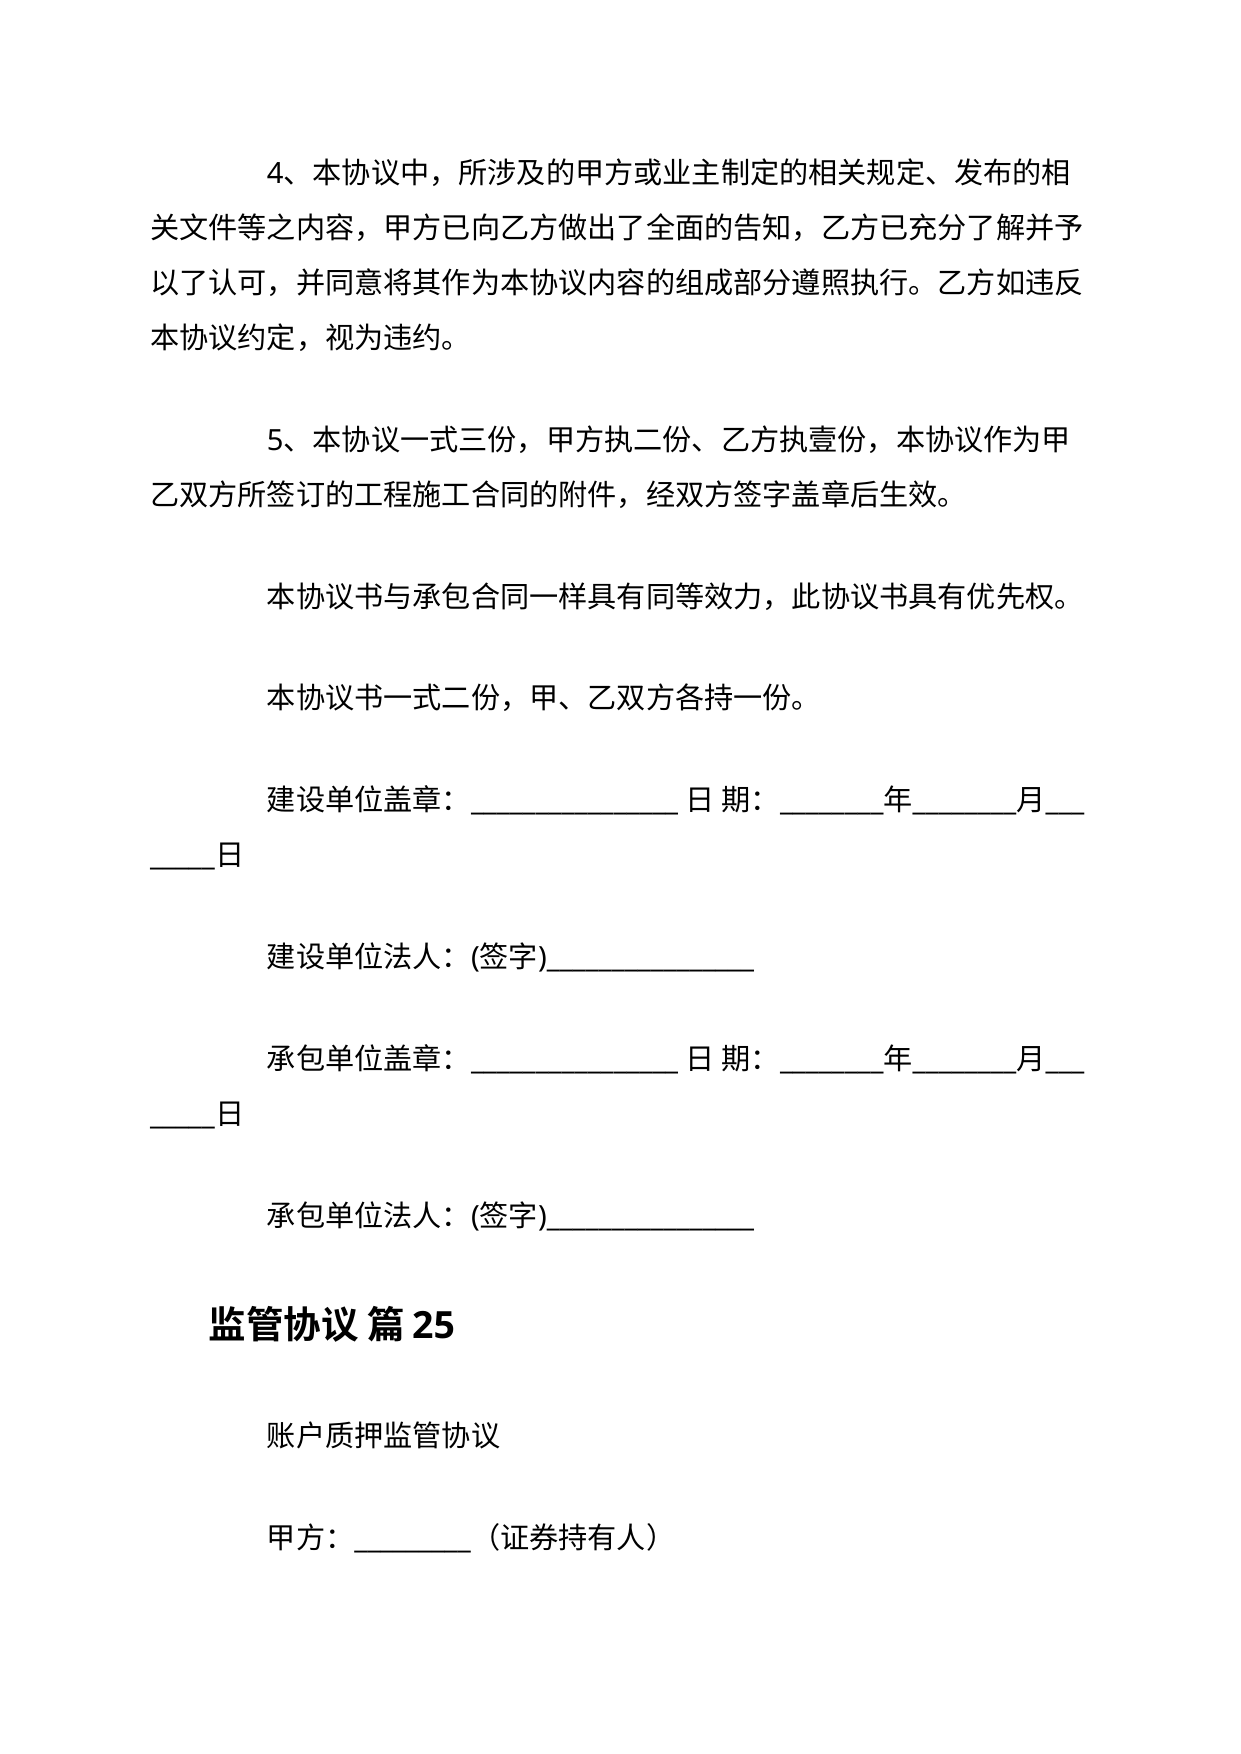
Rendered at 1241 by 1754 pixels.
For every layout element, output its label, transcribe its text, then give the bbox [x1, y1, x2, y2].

text 承包单位盖章：________________ 日 期：________年________月________日 [150, 1036, 1090, 1133]
text 账户质押监管协议 [150, 1412, 1090, 1455]
text 本协议书一式二份，甲、乙双方各持一份。 [150, 675, 1090, 717]
text 建设单位法人：(签字)________________ [150, 934, 1090, 976]
text 本协议书与承包合同一样具有同等效力，此协议书具有优先权。 [150, 573, 1090, 616]
text 4、本协议中，所涉及的甲方或业主制定的相关规定、发布的相关文件等之内容，甲方已向乙方做出了全面的告知，乙方已充分了解并予以了认可，并同意将其作为本协议内容的组成部分遵照执行。乙方如违反本协议约定，视为违约。 [150, 150, 1090, 357]
text 5、本协议一式三份，甲方执二份、乙方执壹份，本协议作为甲乙双方所签订的工程施工合同的附件，经双方签字盖章后生效。 [150, 417, 1090, 514]
text 承包单位法人：(签字)________________ [150, 1193, 1090, 1235]
text 建设单位盖章：________________ 日 期：________年________月________日 [150, 777, 1090, 874]
text 监管协议 篇25 [150, 1295, 1090, 1349]
text 甲方：_________（证券持有人） [150, 1514, 1090, 1557]
